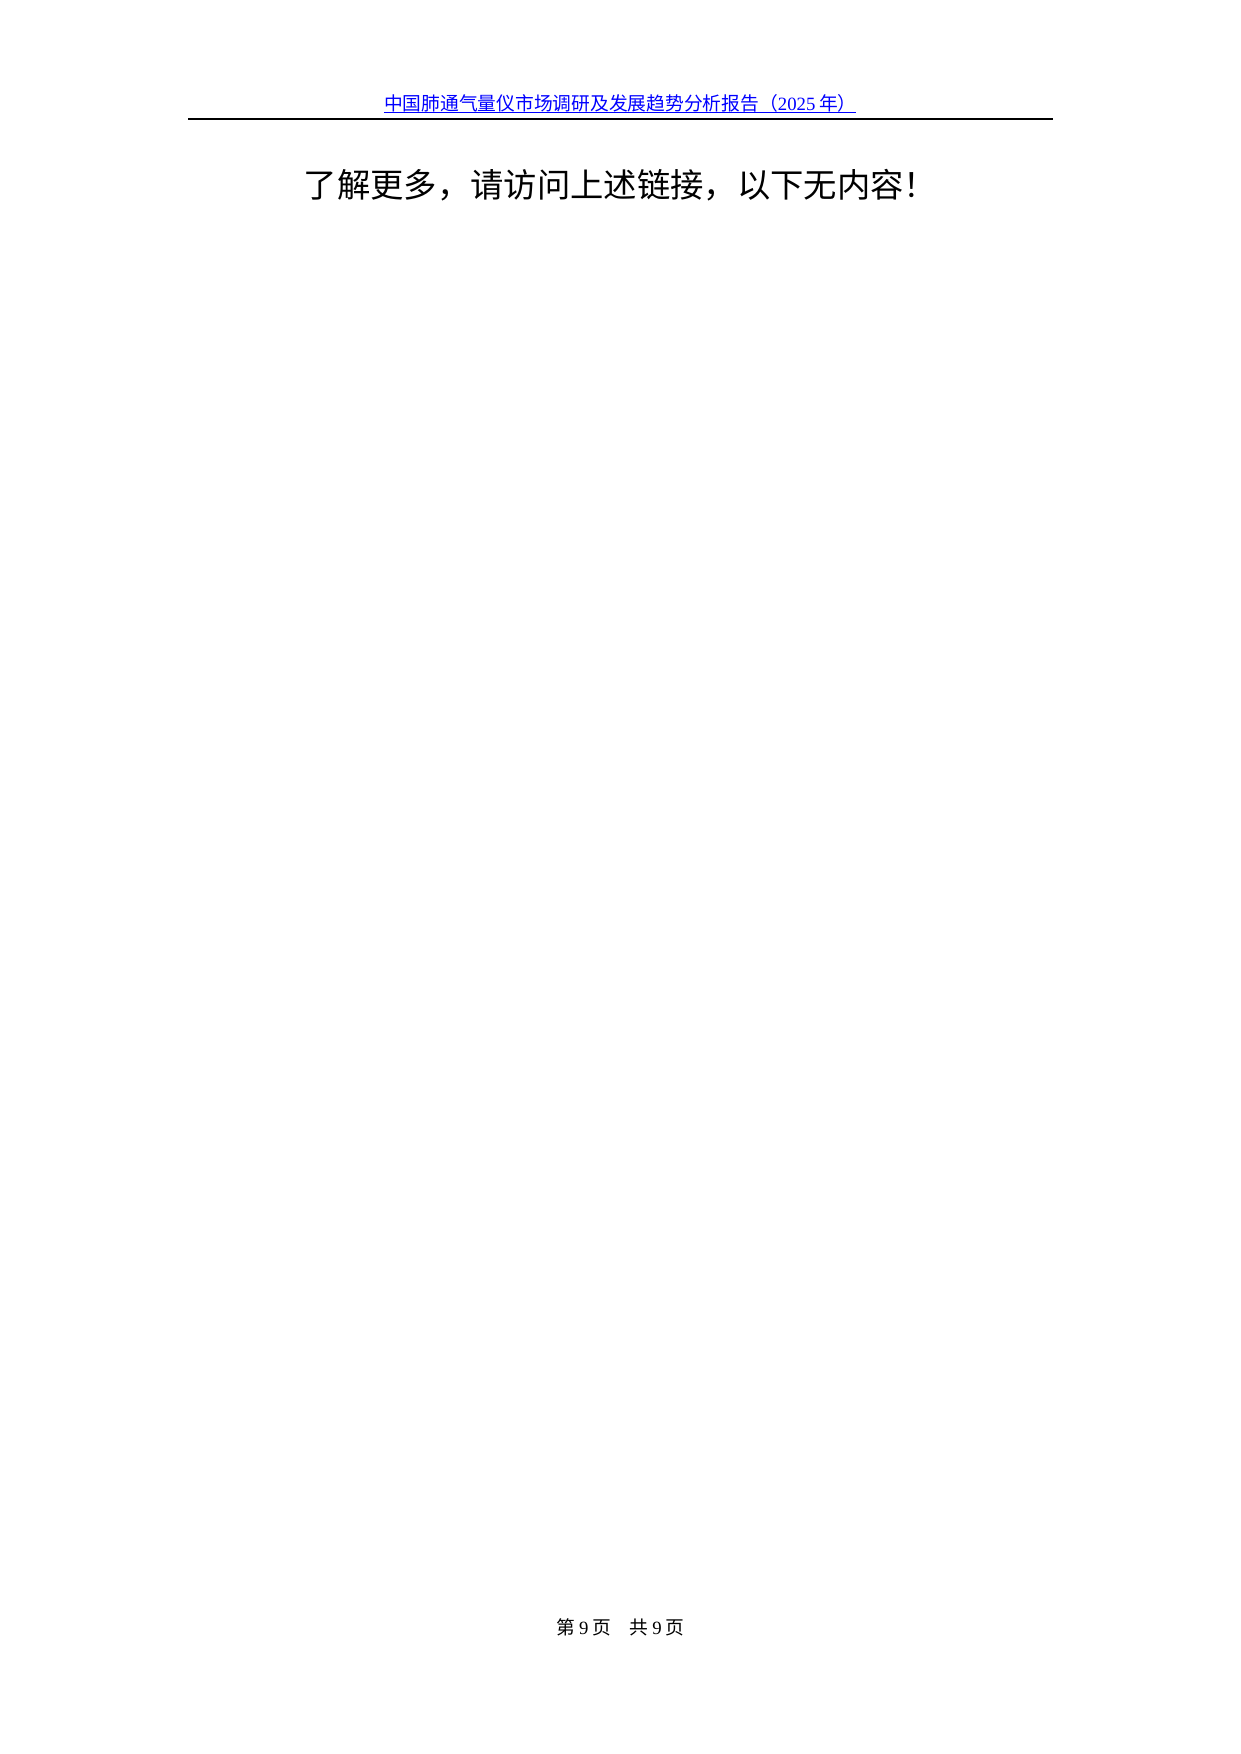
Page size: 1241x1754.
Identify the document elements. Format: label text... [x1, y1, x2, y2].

title 了解更多，请访问上述链接，以下无内容！ [187, 150, 1053, 215]
